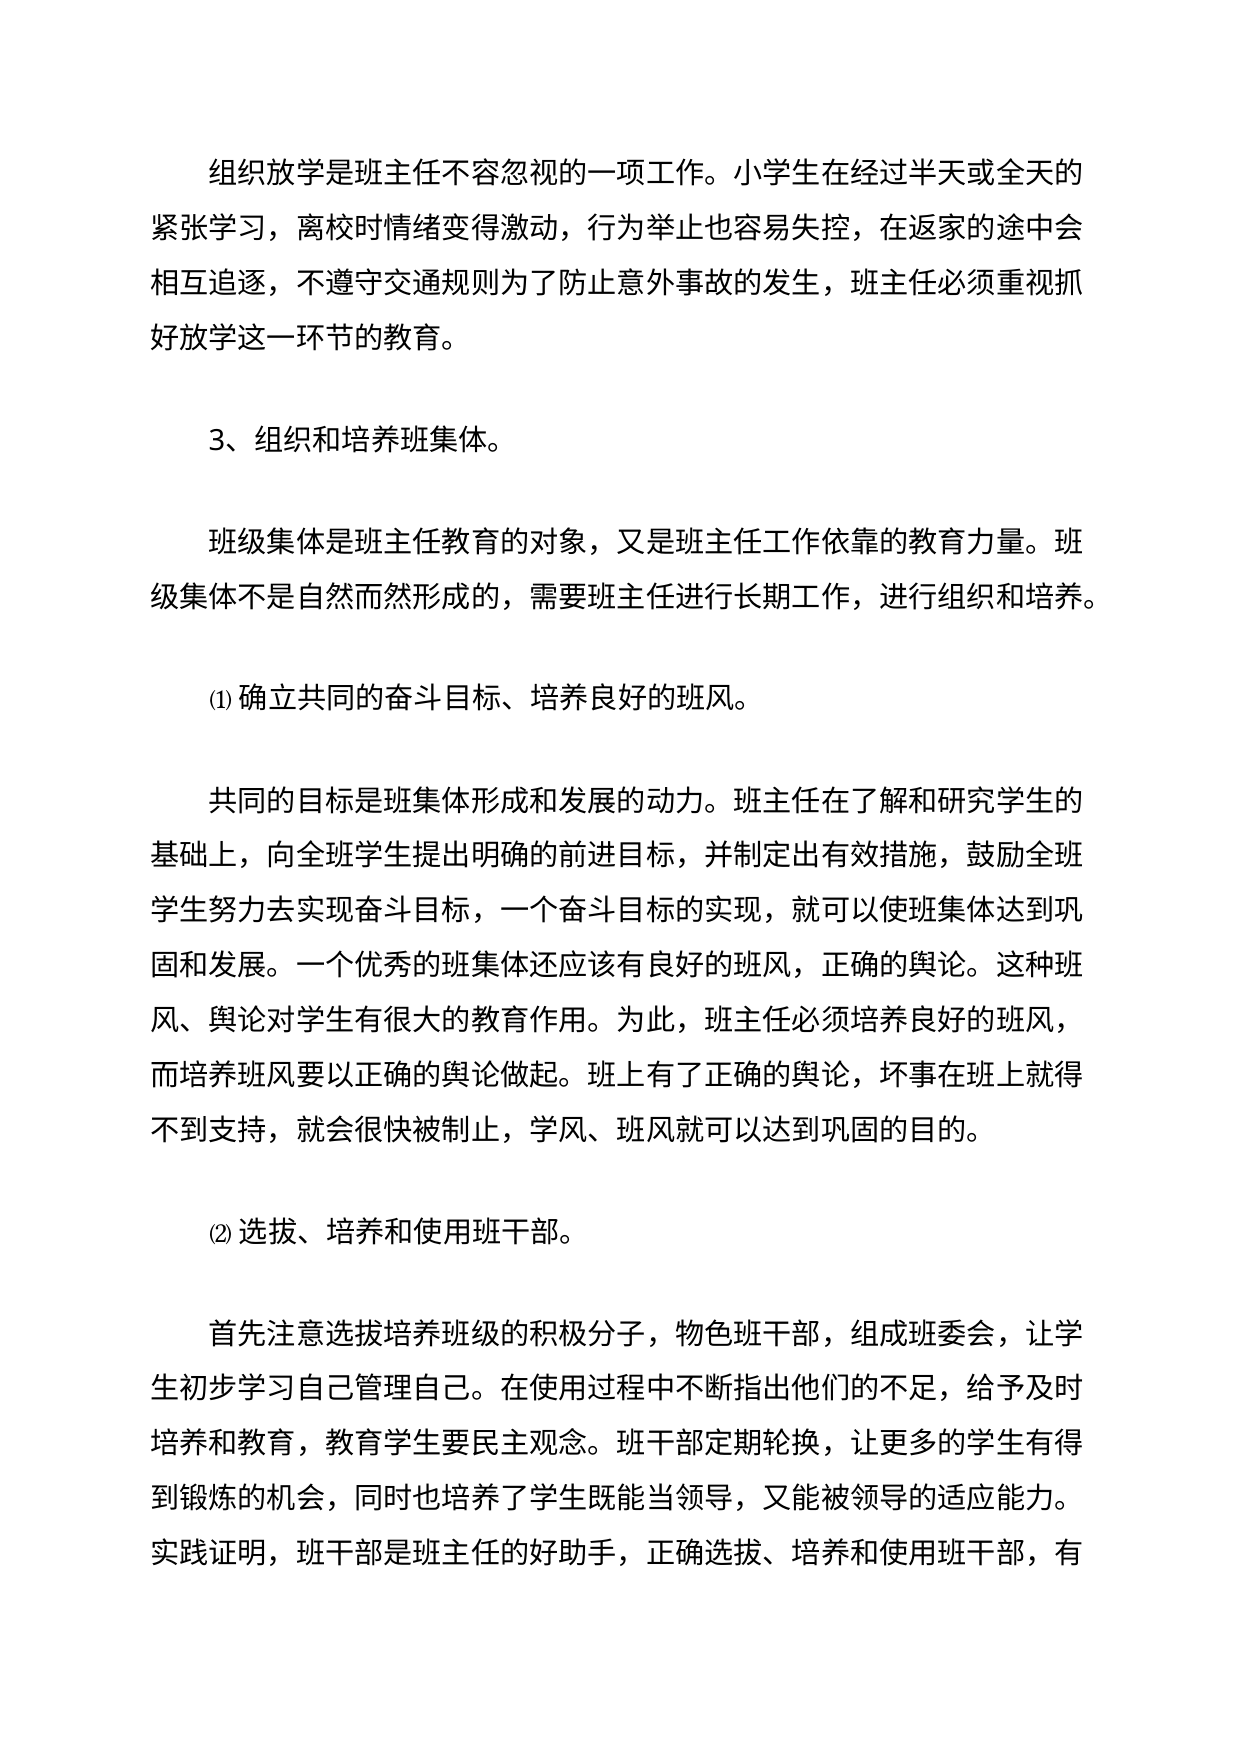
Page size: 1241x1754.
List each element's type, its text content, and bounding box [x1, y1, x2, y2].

text 组织放学是班主任不容忽视的一项工作。小学生在经过半天或全天的紧张学习，离校时情绪变得激动，行为举止也容易失控，在返家的途中会相互追逐，不遵守交通规则为了防止意外事故的发生，班主任必须重视抓好放学这一环节的教育。 [150, 150, 1090, 357]
text ⑴确立共同的奋斗目标、培养良好的班风。 [150, 675, 1090, 717]
text 班级集体是班主任教育的对象，又是班主任工作依靠的教育力量。班级集体不是自然而然形成的，需要班主任进行长期工作，进行组织和培养。 [150, 518, 1090, 616]
text 3、组织和培养班集体。 [150, 416, 1090, 459]
text 共同的目标是班集体形成和发展的动力。班主任在了解和研究学生的基础上，向全班学生提出明确的前进目标，并制定出有效措施，鼓励全班学生努力去实现奋斗目标，一个奋斗目标的实现，就可以使班集体达到巩固和发展。一个优秀的班集体还应该有良好的班风，正确的舆论。这种班风、舆论对学生有很大的教育作用。为此，班主任必须培养良好的班风，而培养班风要以正确的舆论做起。班上有了正确的舆论，坏事在班上就得不到支持，就会很快被制止，学风、班风就可以达到巩固的目的。 [150, 777, 1090, 1149]
text ⑵选拔、培养和使用班干部。 [150, 1208, 1090, 1251]
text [150, 1310, 1090, 1572]
